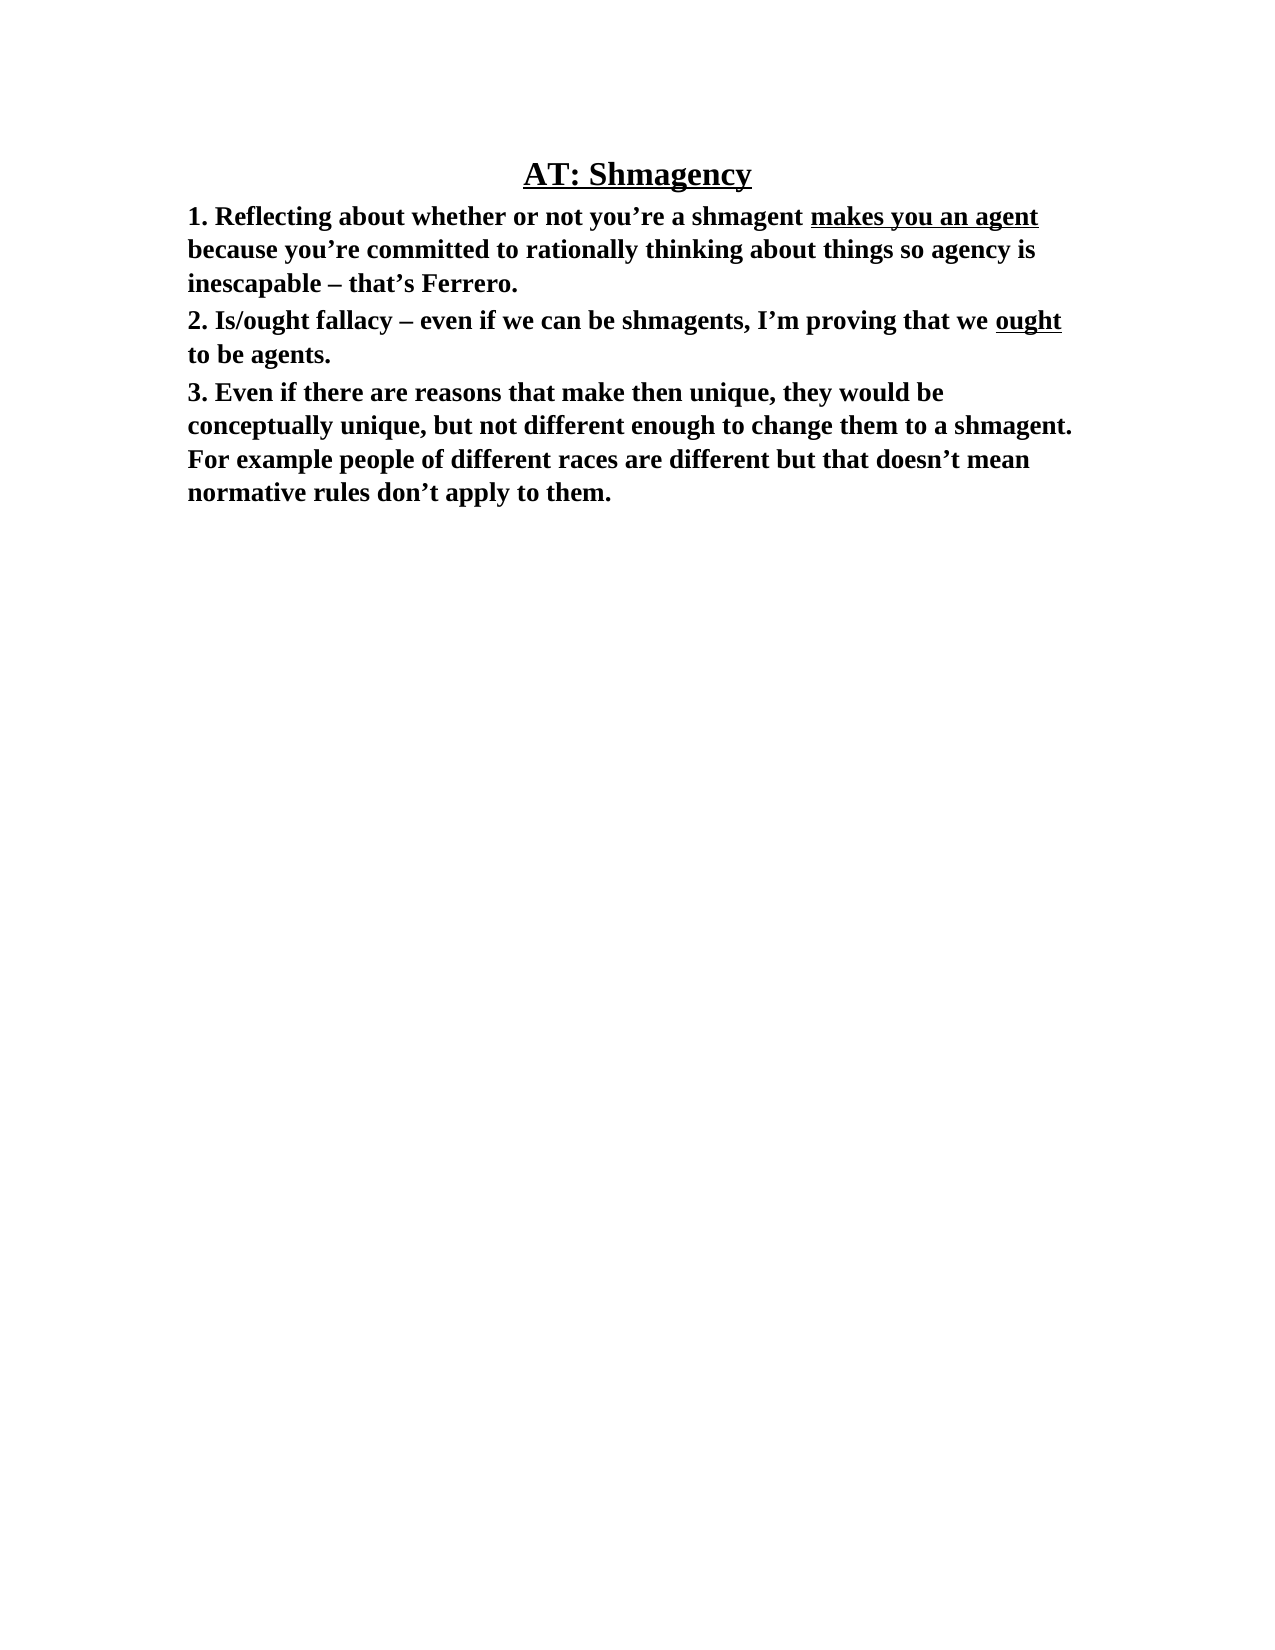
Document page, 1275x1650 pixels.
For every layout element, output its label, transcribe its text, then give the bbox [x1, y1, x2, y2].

subtitle 1. Reflecting about whether or not you’re a shmagent makes you an agent because you’re committed to rationally thinking about things so agency is inescapable – that’s Ferrero. [187, 200, 1087, 298]
subtitle 2. Is/ought fallacy – even if we can be shmagents, I’m proving that we ought to be agents. [187, 304, 1087, 369]
subtitle AT: Shmagency [187, 154, 1087, 192]
subtitle 3. Even if there are reasons that make then unique, they would be conceptually unique, but not different enough to change them to a shmagent. For example people of different races are different but that doesn’t mean normative rules don’t apply to them. [187, 376, 1087, 507]
